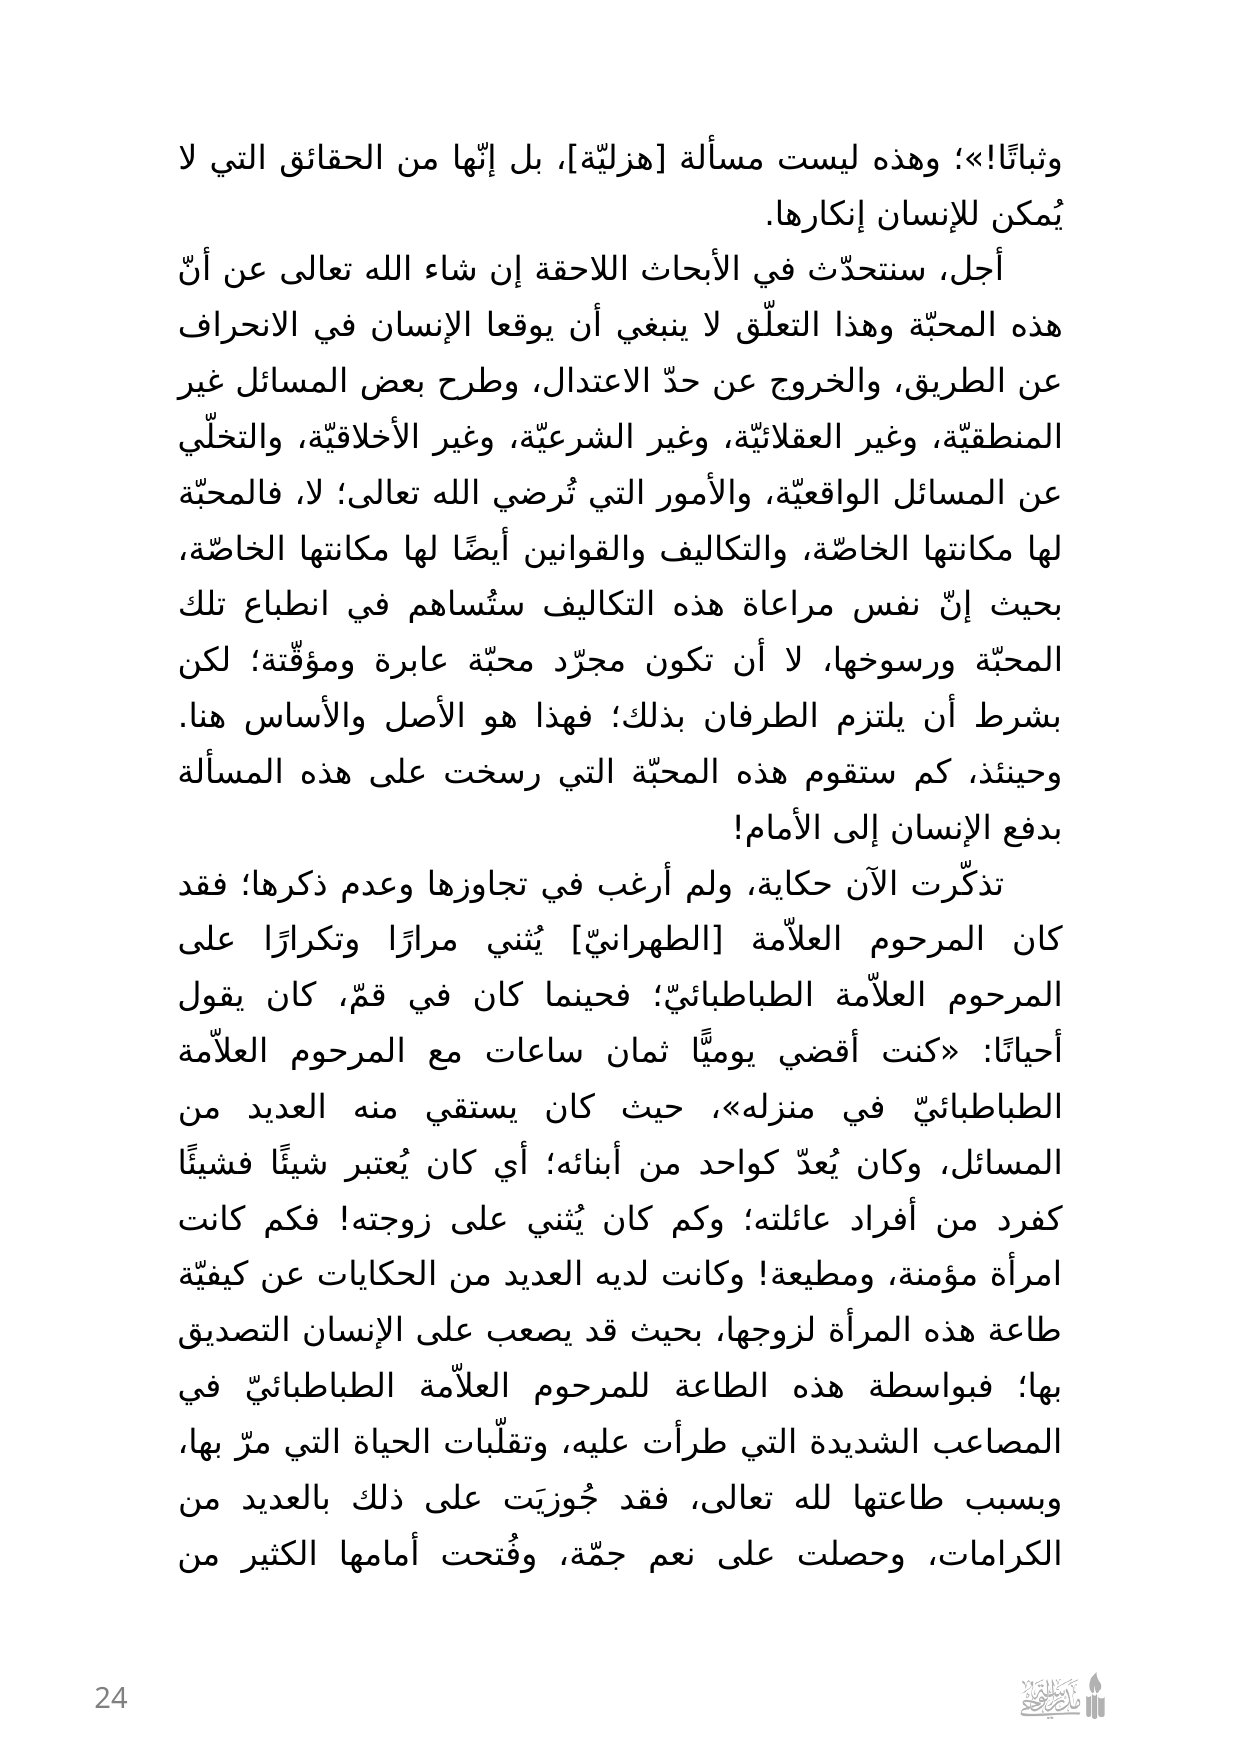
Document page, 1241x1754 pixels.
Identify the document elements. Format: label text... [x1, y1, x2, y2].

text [177, 136, 1063, 247]
picture [1020, 1672, 1105, 1719]
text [177, 862, 1063, 1587]
text أجل، سنتحدّث في الأبحاث اللاحقة إن شاء الله تعالى عن أنّ هذه المحبّة وهذا التعلّق لا ينبغي أن يوقعا الإنسان في الانحراف عن الطريق، والخروج عن حدّ الاعتدال، وطرح بعض المسائل غير المنطقيّة، وغير العقلائيّة، وغير الشرعيّة، وغير الأخلاقيّة، والتخلّي عن المسائل الواقعيّة، والأمور التي تُرضي الله تعالى؛ لا، فالمحبّة لها مكانتها الخاصّة، والتكاليف والقوانين أيضًا لها مكانتها الخاصّة، بحيث إنّ نفس مراعاة هذه التكاليف ستُساهم في انطباع تلك المحبّة ورسوخها، لا أن تكون مجرّد محبّة عابرة ومؤقّتة؛ لكن بشرط أن يلتزم الطرفان بذلك؛ فهذا هو الأصل والأساس هنا. وحينئذ، كم ستقوم هذه المحبّة التي رسخت على هذه المسألة بدفع الإنسان إلى الأمام! [177, 247, 1063, 862]
